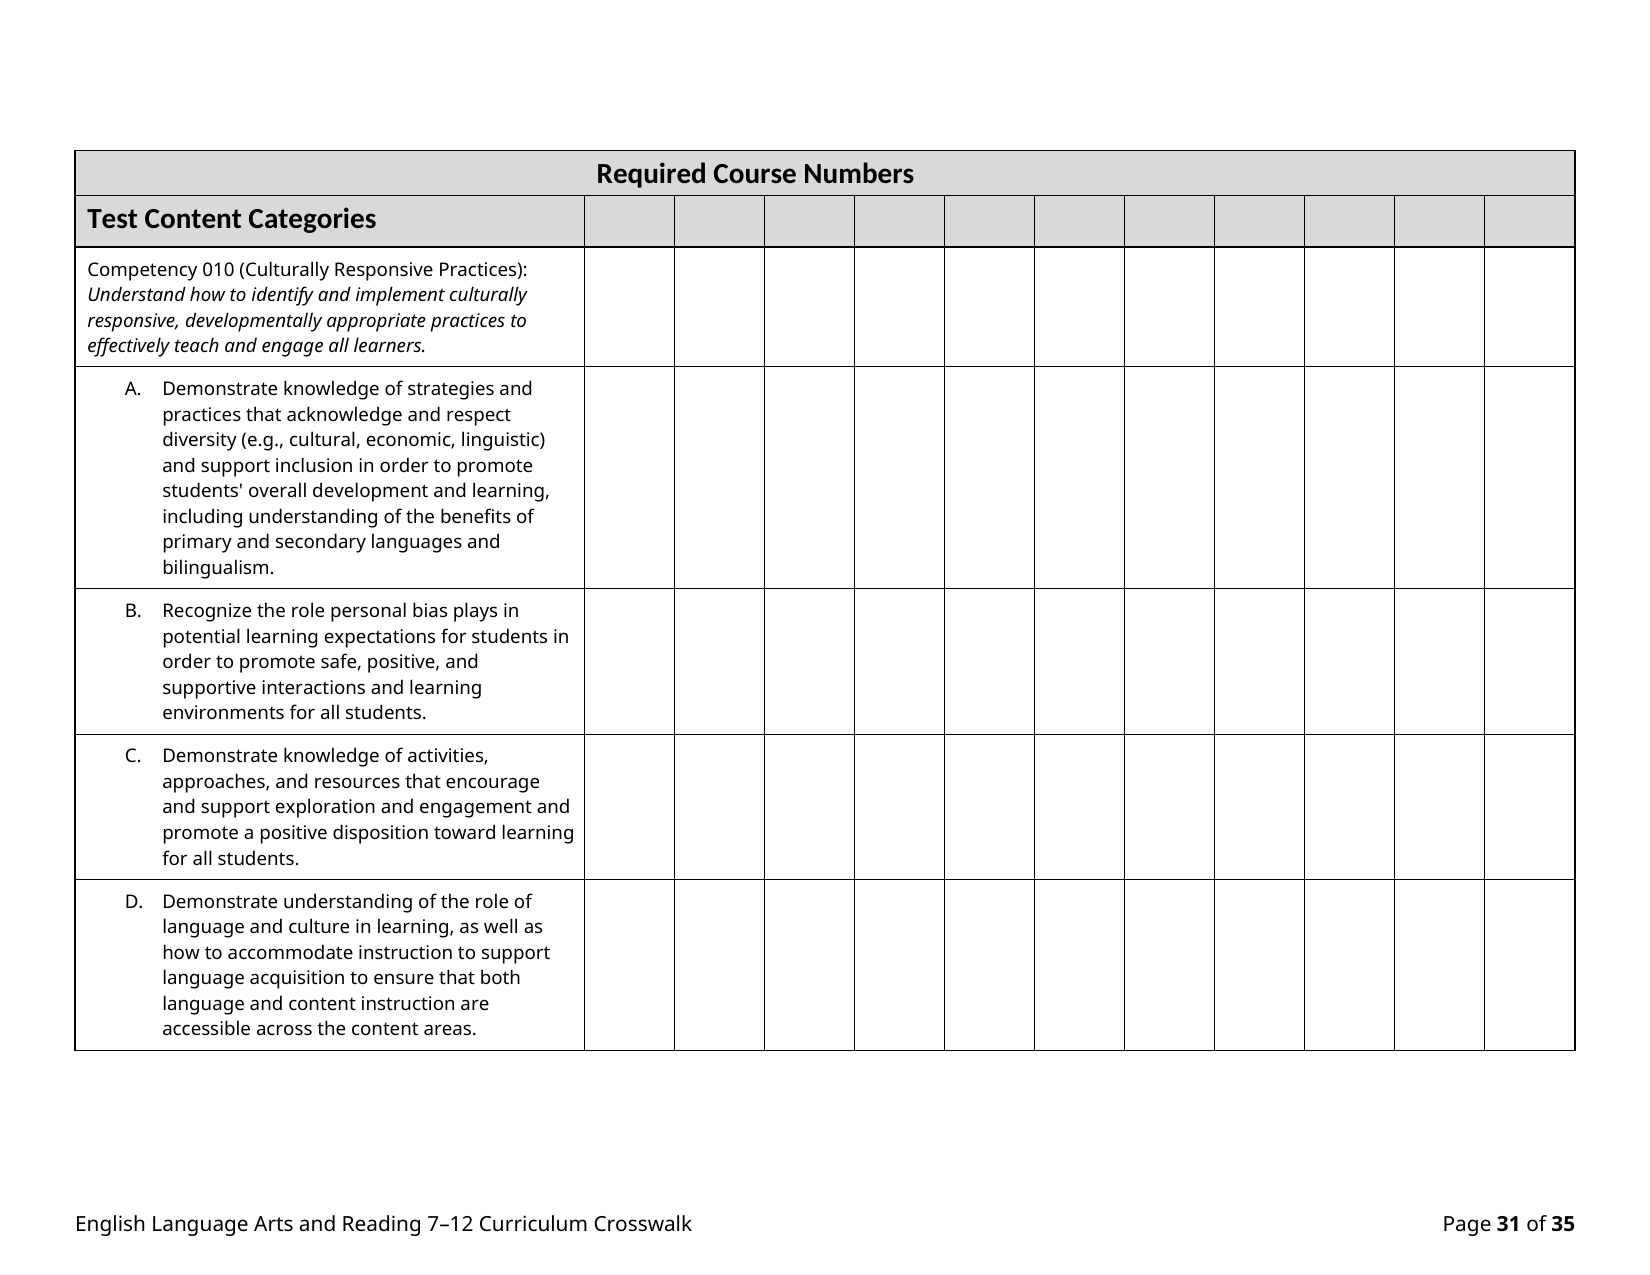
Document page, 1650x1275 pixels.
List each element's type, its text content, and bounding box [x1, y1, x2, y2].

table_cell [1395, 248, 1484, 366]
table_cell [1305, 880, 1394, 1049]
table_cell [585, 880, 674, 1049]
table_cell [855, 735, 944, 879]
table_cell Demonstrate understanding of the role of language and culture in learning, as well as how to accommodate instruction to support language acquisition to ensure that both language and content instruction are accessible across the content areas. [76, 880, 584, 1049]
table_cell [585, 589, 674, 733]
table_cell [945, 367, 1034, 588]
table_cell [1035, 367, 1124, 588]
table_cell [1125, 196, 1214, 246]
table_cell [1485, 589, 1574, 733]
table_cell [1395, 735, 1484, 879]
table_cell [675, 248, 764, 366]
table_cell [1485, 735, 1574, 879]
table_cell [1485, 880, 1574, 1049]
table_cell [1305, 735, 1394, 879]
table_cell [765, 196, 854, 246]
table_cell [585, 735, 674, 879]
table_cell [1215, 735, 1304, 879]
table_cell Competency 010 (Culturally Responsive Practices): Understand how to identify and implement culturally responsive, developmentally appropriate practices to effectively teach and engage all learners. [76, 248, 584, 366]
table_cell [675, 589, 764, 733]
table_cell [1305, 589, 1394, 733]
table_cell [765, 735, 854, 879]
table_cell [1485, 248, 1574, 366]
table_cell [1395, 196, 1484, 246]
table_cell [1035, 735, 1124, 879]
table_cell [1395, 589, 1484, 733]
table_cell [1485, 196, 1574, 246]
table_cell [855, 589, 944, 733]
table_cell [1125, 880, 1214, 1049]
table_cell [585, 367, 674, 588]
table_cell [1215, 196, 1304, 246]
table_header [76, 151, 584, 195]
table_cell [945, 880, 1034, 1049]
table_cell [945, 248, 1034, 366]
table_cell [1035, 589, 1124, 733]
table_cell [855, 880, 944, 1049]
table_cell [675, 880, 764, 1049]
table_cell [1125, 248, 1214, 366]
table_cell [855, 367, 944, 588]
table_cell [945, 735, 1034, 879]
table_cell [765, 248, 854, 366]
table_cell [1215, 589, 1304, 733]
table_cell [1125, 367, 1214, 588]
table_cell Test Content Categories [76, 196, 584, 246]
table_cell [1125, 589, 1214, 733]
table_cell [1395, 880, 1484, 1049]
table_cell Demonstrate knowledge of activities, approaches, and resources that encourage and support exploration and engagement and promote a positive disposition toward learning for all students. [76, 735, 584, 879]
table_cell [765, 589, 854, 733]
table_cell [1305, 367, 1394, 588]
table_cell [675, 196, 764, 246]
table_cell [1215, 367, 1304, 588]
table_cell [1395, 367, 1484, 588]
table_cell [1035, 248, 1124, 366]
table_cell [855, 196, 944, 246]
table_cell [945, 589, 1034, 733]
table_cell [765, 367, 854, 588]
table_cell [1035, 196, 1124, 246]
table_cell [1125, 735, 1214, 879]
table_cell [1215, 880, 1304, 1049]
table_cell [1215, 248, 1304, 366]
table_cell [1305, 196, 1394, 246]
table_cell [585, 248, 674, 366]
table_header Required Course Numbers [585, 151, 1574, 195]
table_cell [1305, 248, 1394, 366]
table_cell Demonstrate knowledge of strategies and practices that acknowledge and respect diversity (e.g., cultural, economic, linguistic) and support inclusion in order to promote students' overall development and learning, including understanding of the benefits of primary and secondary languages and bilingualism. [76, 367, 584, 588]
table_cell [675, 367, 764, 588]
table_cell [585, 196, 674, 246]
table_cell [945, 196, 1034, 246]
table_cell [1485, 367, 1574, 588]
table_cell [675, 735, 764, 879]
table_cell [1035, 880, 1124, 1049]
table_cell [855, 248, 944, 366]
table_cell [765, 880, 854, 1049]
table_cell Recognize the role personal bias plays in potential learning expectations for students in order to promote safe, positive, and supportive interactions and learning environments for all students. [76, 589, 584, 733]
